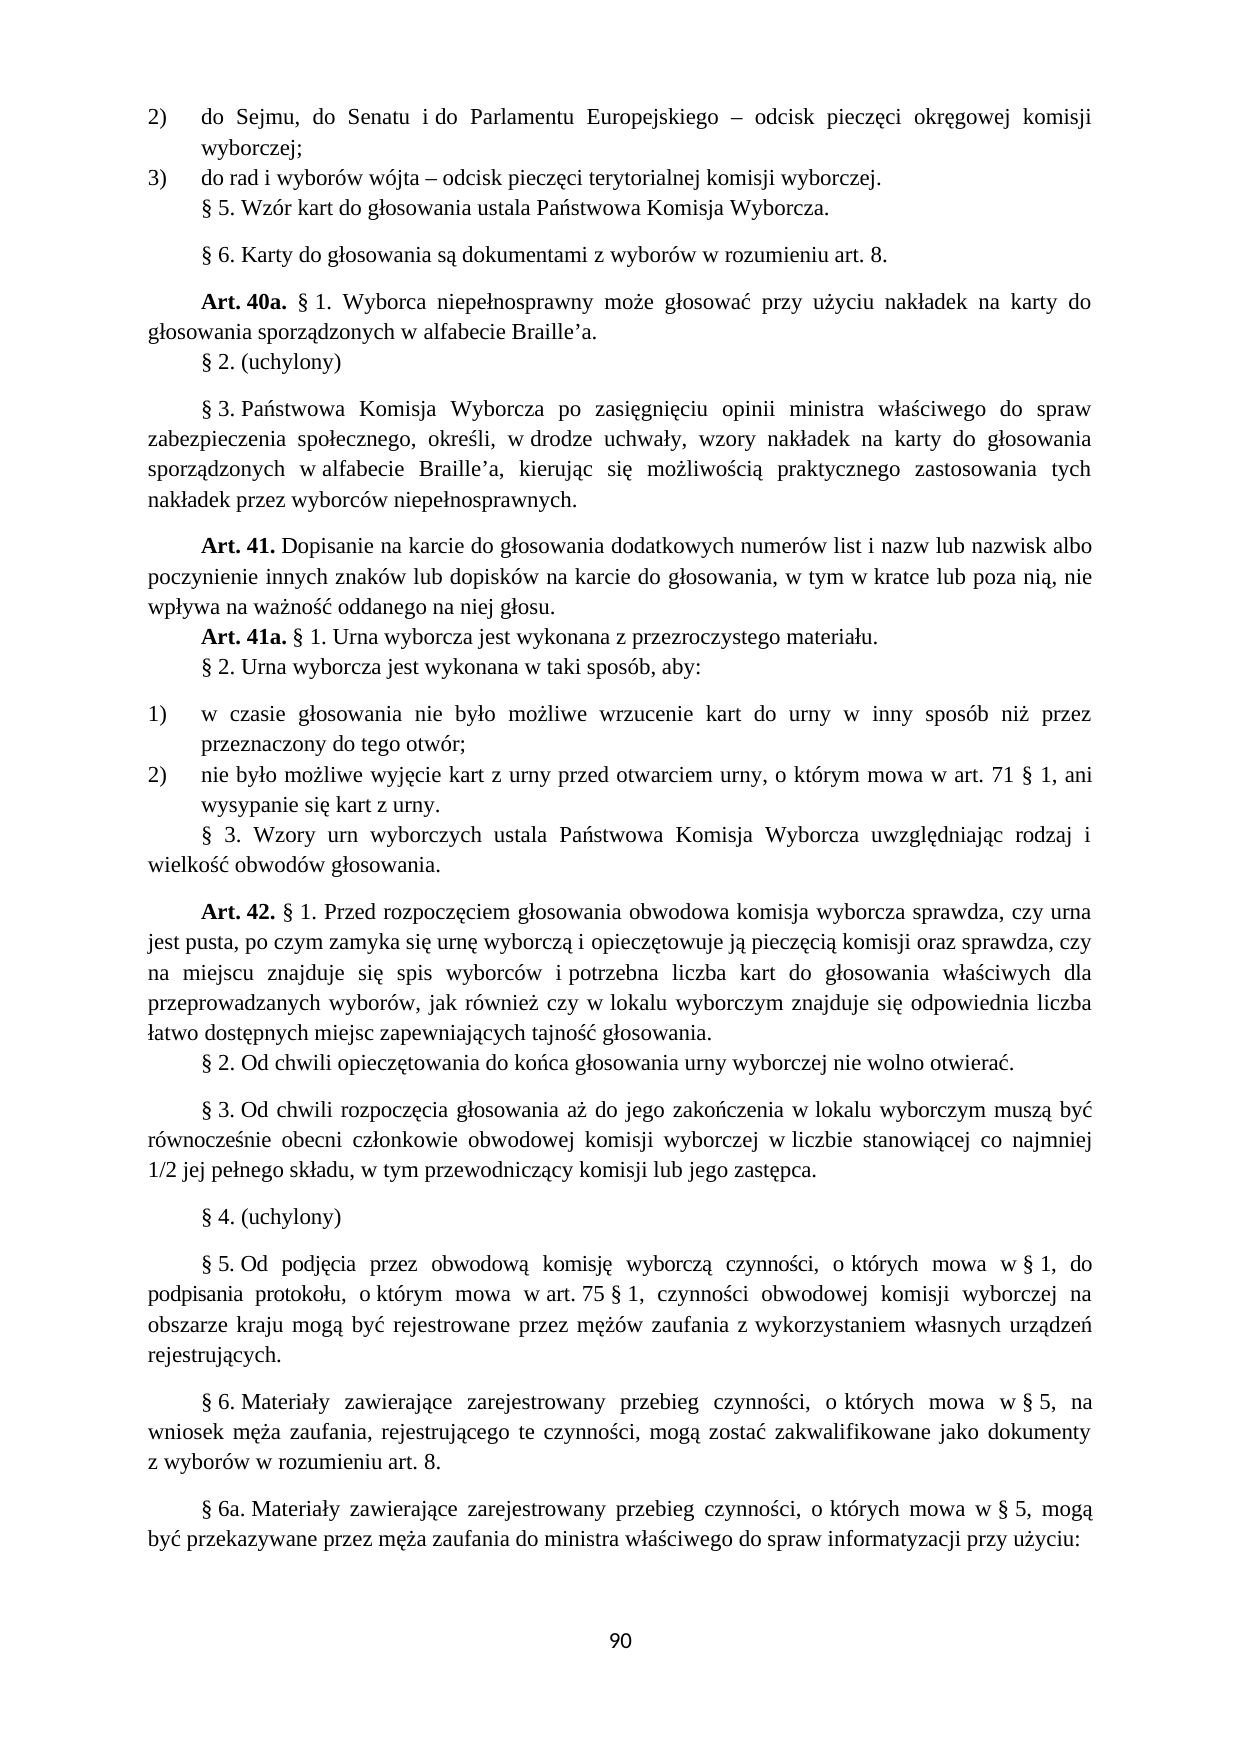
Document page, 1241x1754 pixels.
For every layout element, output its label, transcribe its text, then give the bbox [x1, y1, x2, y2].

text § 5. Od podjęcia przez obwodową komisję wyborczą czynności, o których mowa w § 1, do podpisania protokołu, o którym mowa w art. 75 § 1, czynności obwodowej komisji wyborczej na obszarze kraju mogą być rejestrowane przez mężów zaufania z wykorzystaniem własnych urządzeń rejestrujących. [148, 1250, 1093, 1367]
text § 5. Wzór kart do głosowania ustala Państwowa Komisja Wyborcza. [148, 194, 1093, 220]
text § 2. (uchylony) [148, 348, 1093, 374]
text Art. 41. Dopisanie na karcie do głosowania dodatkowych numerów list i nazw lub nazwisk albo poczynienie innych znaków lub dopisków na karcie do głosowania, w tym w kratce lub poza nią, nie wpływa na ważność oddanego na niej głosu. [148, 533, 1093, 619]
text § 6. Karty do głosowania są dokumentami z wyborów w rozumieniu art. 8. [148, 241, 1093, 267]
text 3) do rad i wyborów wójta – odcisk pieczęci terytorialnej komisji wyborczej. [148, 164, 1093, 190]
text § 2. Urna wyborcza jest wykonana w taki sposób, aby: [148, 653, 1093, 680]
text § 2. Od chwili opieczętowania do końca głosowania urny wyborczej nie wolno otwierać. [148, 1049, 1093, 1076]
text 2) nie było możliwe wyjęcie kart z urny przed otwarciem urny, o którym mowa w art. 71 § 1, ani wysypanie się kart z urny. [148, 761, 1093, 817]
text 1) w czasie głosowania nie było możliwe wrzucenie kart do urny w inny sposób niż przez przeznaczony do tego otwór; [148, 700, 1093, 757]
text Art. 42. § 1. Przed rozpoczęciem głosowania obwodowa komisja wyborcza sprawdza, czy urna jest pusta, po czym zamyka się urnę wyborczą i opieczętowuje ją pieczęcią komisji oraz sprawdza, czy na miejscu znajduje się spis wyborców i potrzebna liczba kart do głosowania właściwych dla przeprowadzanych wyborów, jak również czy w lokalu wyborczym znajduje się odpowiednia liczba łatwo dostępnych miejsc zapewniających tajność głosowania. [148, 898, 1093, 1045]
text § 3. Wzory urn wyborczych ustala Państwowa Komisja Wyborcza uwzględniając rodzaj i wielkość obwodów głosowania. [148, 821, 1093, 878]
text Art. 40a. § 1. Wyborca niepełnosprawny może głosować przy użyciu nakładek na karty do głosowania sporządzonych w alfabecie Braille’a. [148, 288, 1093, 344]
text § 3. Państwowa Komisja Wyborcza po zasięgnięciu opinii ministra właściwego do spraw zabezpieczenia społecznego, określi, w drodze uchwały, wzory nakładek na karty do głosowania sporządzonych w alfabecie Braille’a, kierując się możliwością praktycznego zastosowania tych nakładek przez wyborców niepełnosprawnych. [148, 395, 1093, 512]
text § 6. Materiały zawierające zarejestrowany przebieg czynności, o których mowa w § 5, na wniosek męża zaufania, rejestrującego te czynności, mogą zostać zakwalifikowane jako dokumenty z wyborów w rozumieniu art. 8. [148, 1388, 1093, 1474]
text § 4. (uchylony) [148, 1203, 1093, 1230]
text 2) do Sejmu, do Senatu i do Parlamentu Europejskiego – odcisk pieczęci okręgowej komisji wyborczej; [148, 103, 1093, 160]
text § 3. Od chwili rozpoczęcia głosowania aż do jego zakończenia w lokalu wyborczym muszą być równocześnie obecni członkowie obwodowej komisji wyborczej w liczbie stanowiącej co najmniej 1/2 jej pełnego składu, w tym przewodniczący komisji lub jego zastępca. [148, 1096, 1093, 1183]
text Art. 41a. § 1. Urna wyborcza jest wykonana z przezroczystego materiału. [148, 623, 1093, 649]
text § 6a. Materiały zawierające zarejestrowany przebieg czynności, o których mowa w § 5, mogą być przekazywane przez męża zaufania do ministra właściwego do spraw informatyzacji przy użyciu: [148, 1495, 1093, 1552]
